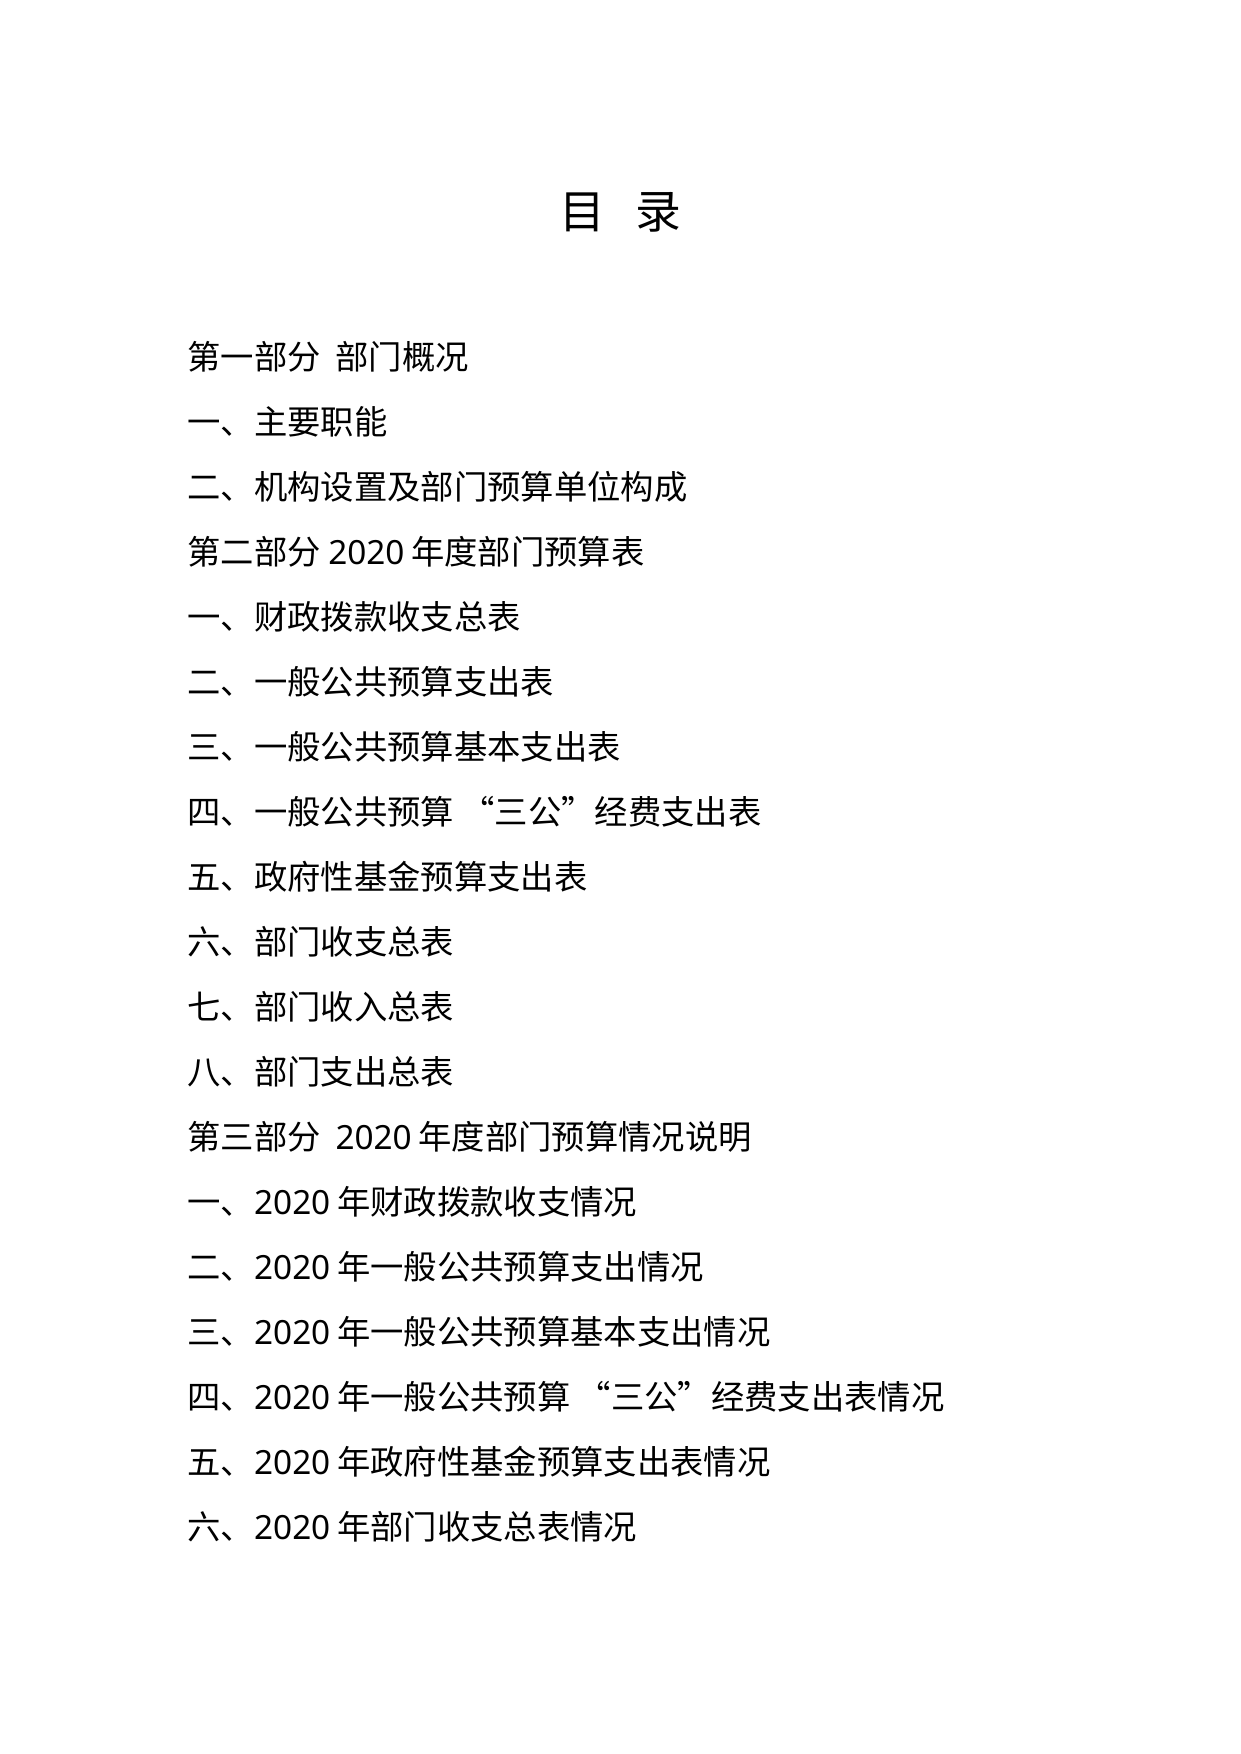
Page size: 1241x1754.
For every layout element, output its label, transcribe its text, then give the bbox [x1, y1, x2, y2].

text 八、部门支出总表 [187, 1038, 1053, 1103]
text 三、一般公共预算基本支出表 [187, 713, 1053, 778]
text 六、部门收支总表 [187, 908, 1053, 973]
text 一、财政拨款收支总表 [187, 583, 1053, 648]
text 五、政府性基金预算支出表 [187, 843, 1053, 908]
text 二、2020年一般公共预算支出情况 [187, 1233, 1053, 1298]
text 一、2020年财政拨款收支情况 [187, 1168, 1053, 1233]
text 二、一般公共预算支出表 [187, 648, 1053, 713]
text 二、机构设置及部门预算单位构成 [187, 453, 1053, 518]
text 四、2020年一般公共预算 “三公”经费支出表情况 [187, 1363, 1053, 1428]
text 一、主要职能 [187, 388, 1053, 453]
text 第一部分 部门概况 [187, 323, 1053, 388]
text 第二部分 2020年度部门预算表 [187, 518, 1053, 583]
text 六、2020年部门收支总表情况 [187, 1493, 1053, 1558]
text 第三部分 2020年度部门预算情况说明 [187, 1103, 1053, 1168]
text 五、2020年政府性基金预算支出表情况 [187, 1428, 1053, 1493]
text 四、一般公共预算 “三公”经费支出表 [187, 778, 1053, 843]
text 目 录 [187, 160, 1053, 258]
text 七、部门收入总表 [187, 973, 1053, 1038]
text 三、2020年一般公共预算基本支出情况 [187, 1298, 1053, 1363]
